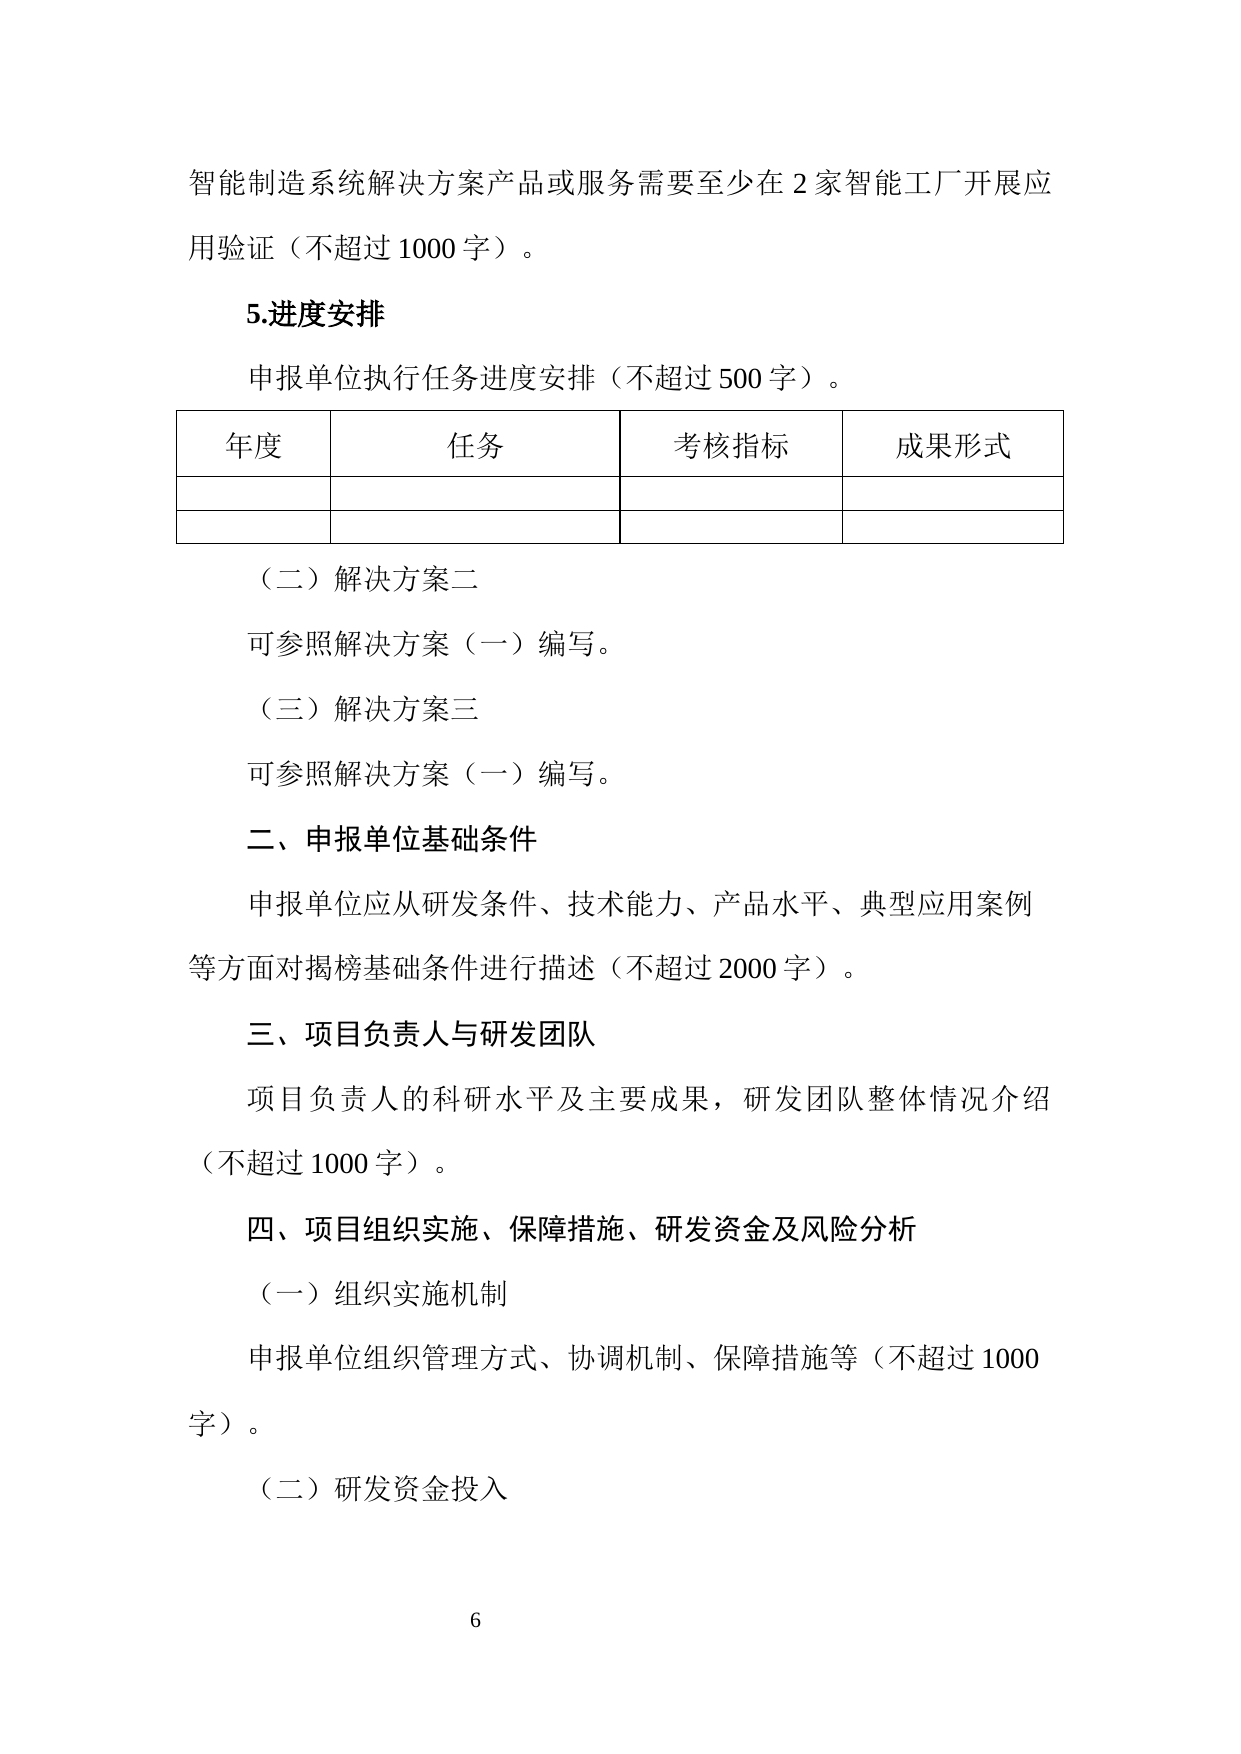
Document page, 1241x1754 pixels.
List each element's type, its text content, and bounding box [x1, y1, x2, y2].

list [187, 150, 1053, 280]
text 三、项目负责人与研发团队 [187, 999, 1053, 1064]
text 申报单位应从研发条件、技术能力、产品水平、典型应用案例等方面对揭榜基础条件进行描述（不超过2000字）。 [187, 869, 1053, 999]
text 申报单位执行任务进度安排（不超过500字）。 [187, 345, 1053, 410]
text 二、申报单位基础条件 [187, 804, 1053, 869]
table_cell [177, 477, 330, 509]
table_cell [621, 511, 842, 543]
table_cell [331, 511, 619, 543]
table_header 任务 [331, 411, 619, 476]
table_header 成果形式 [843, 411, 1063, 476]
text 申报单位组织管理方式、协调机制、保障措施等（不超过1000字）。 [187, 1324, 1053, 1454]
text （三）解决方案三 [187, 674, 1053, 739]
table_cell [621, 477, 842, 509]
text 项目负责人的科研水平及主要成果，研发团队整体情况介绍（不超过1000字）。 [187, 1064, 1053, 1194]
table_cell [843, 511, 1063, 543]
table_cell [843, 477, 1063, 509]
table_header 年度 [177, 411, 330, 476]
text （一）组织实施机制 [187, 1259, 1053, 1324]
text （二）研发资金投入 [187, 1454, 1053, 1519]
table_cell [177, 511, 330, 543]
table_cell [331, 477, 619, 509]
text 可参照解决方案（一）编写。 [187, 739, 1053, 804]
text 可参照解决方案（一）编写。 [187, 609, 1053, 674]
text 5.进度安排 [187, 280, 1053, 345]
table_header 考核指标 [621, 411, 842, 476]
text 四、项目组织实施、保障措施、研发资金及风险分析 [187, 1194, 1053, 1259]
text （二）解决方案二 [187, 544, 1053, 609]
